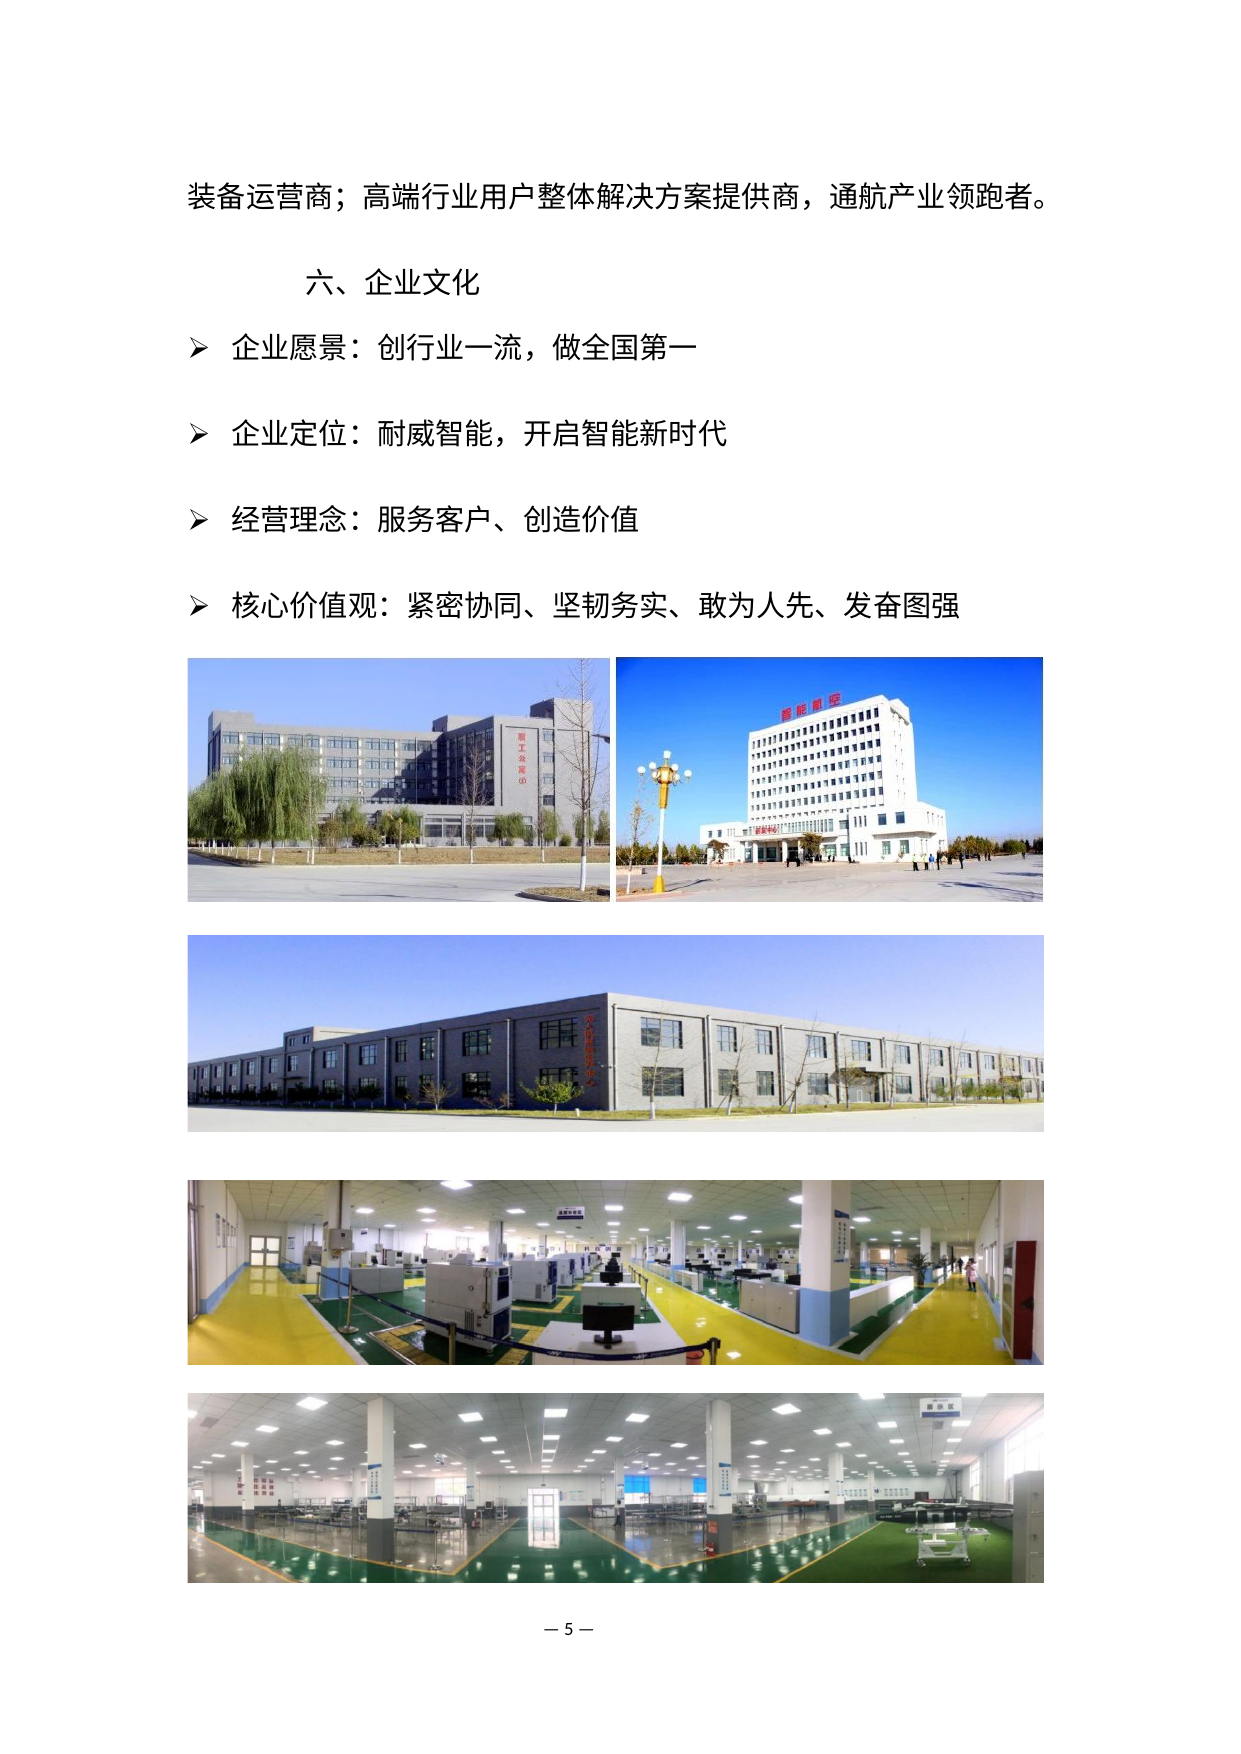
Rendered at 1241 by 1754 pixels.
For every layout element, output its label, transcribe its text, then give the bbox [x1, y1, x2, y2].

picture [187, 1393, 1044, 1583]
list 经营理念：服务客户、创造价值 [187, 485, 1064, 550]
picture [187, 935, 1044, 1132]
list 核心价值观：紧密协同、坚韧务实、敢为人先、发奋图强 [187, 572, 1064, 637]
list 企业愿景：创行业一流，做全国第一 [187, 313, 1064, 378]
subtitle 企业文化 [187, 248, 1064, 313]
picture [187, 657, 1044, 902]
list 装备运营商；高端行业用户整体解决方案提供商，通航产业领跑者。 [187, 162, 1064, 227]
list 企业定位：耐威智能，开启智能新时代 [187, 399, 1064, 464]
picture [187, 1180, 1044, 1365]
